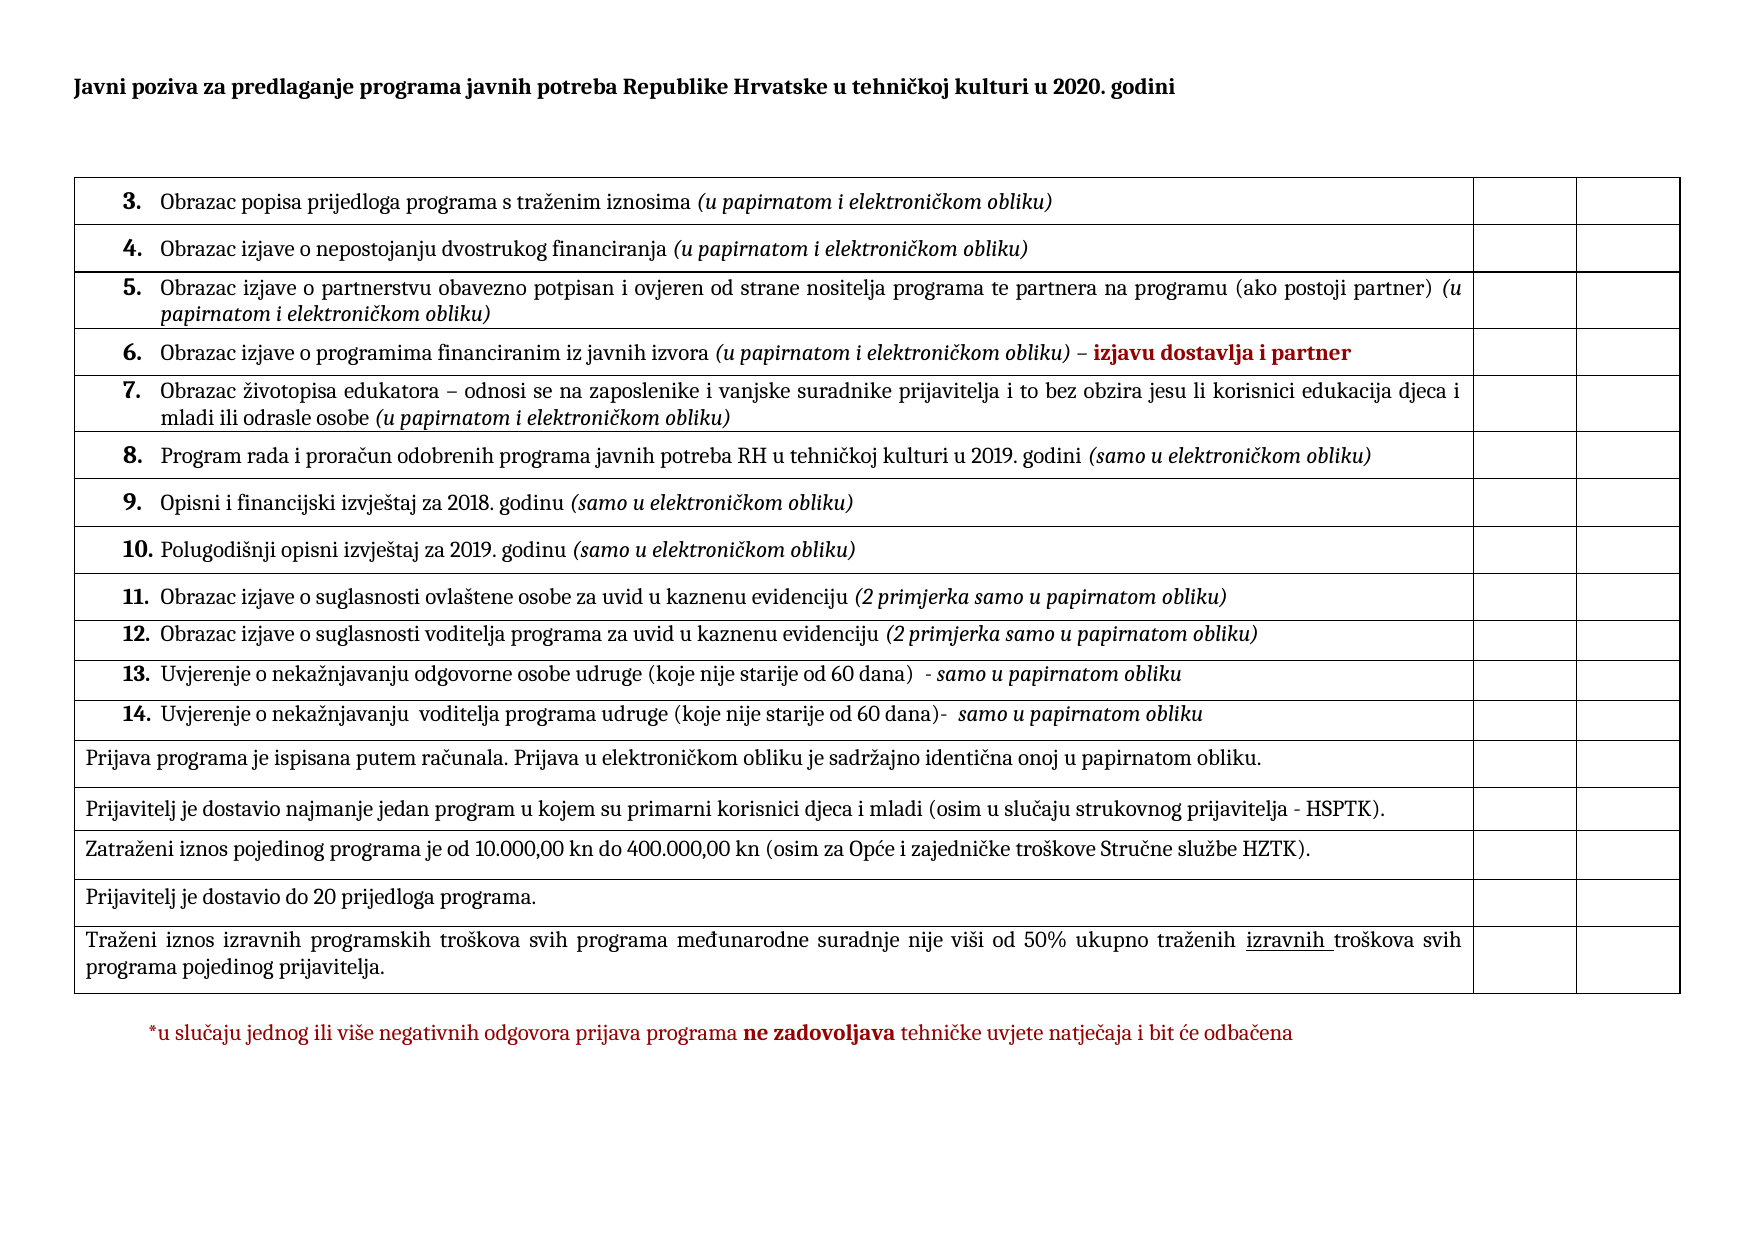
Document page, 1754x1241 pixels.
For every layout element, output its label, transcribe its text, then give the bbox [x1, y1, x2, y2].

table_cell Obrazac životopisa edukatora – odnosi se na zaposlenike i vanjske suradnike prijavitelja i to bez obzira jesu li korisnici edukacija djeca i mladi ili odrasle osobe (u papirnatom i elektroničkom obliku) [75, 376, 1473, 431]
table_cell Obrazac izjave o suglasnosti ovlaštene osobe za uvid u kaznenu evidenciju (2 primjerka samo u papirnatom obliku) [75, 574, 1473, 620]
table_cell [1577, 376, 1679, 431]
table_cell [1474, 574, 1576, 620]
table_cell Obrazac popisa prijedloga programa s traženim iznosima (u papirnatom i elektroničkom obliku) [75, 178, 1473, 224]
table_cell [1474, 527, 1576, 573]
table_cell [1577, 927, 1679, 992]
table_cell Obrazac izjave o programima financiranim iz javnih izvora (u papirnatom i elektroničkom obliku) – izjavu dostavlja i partner [75, 329, 1473, 375]
table_cell [1474, 621, 1576, 660]
table_cell [1474, 788, 1576, 830]
table_cell [1577, 273, 1679, 328]
table_cell [1474, 927, 1576, 992]
table_cell Opisni i financijski izvještaj za 2018. godinu (samo u elektroničkom obliku) [75, 479, 1473, 526]
table_cell [1474, 273, 1576, 328]
table_cell Uvjerenje o nekažnjavanju voditelja programa udruge (koje nije starije od 60 dana)- samo u papirnatom obliku [75, 701, 1473, 740]
table_cell Zatraženi iznos pojedinog programa je od 10.000,00 kn do 400.000,00 kn (osim za Opće i zajedničke troškove Stručne službe HZTK). [75, 831, 1473, 879]
table_cell [1474, 880, 1576, 926]
table_cell [1577, 661, 1679, 700]
table_cell [1474, 661, 1576, 700]
table_cell [1577, 880, 1679, 926]
table_cell [1474, 376, 1576, 431]
table_cell Prijava programa je ispisana putem računala. Prijava u elektroničkom obliku je sadržajno identična onoj u papirnatom obliku. [75, 741, 1473, 787]
table_cell [1577, 621, 1679, 660]
table_cell [1577, 701, 1679, 740]
table_cell [1577, 432, 1679, 478]
table_cell [1474, 432, 1576, 478]
table_cell [1577, 527, 1679, 573]
table_cell [1474, 701, 1576, 740]
table_cell Uvjerenje o nekažnjavanju odgovorne osobe udruge (koje nije starije od 60 dana) - samo u papirnatom obliku [75, 661, 1473, 700]
table_cell [1577, 479, 1679, 526]
table_cell Prijavitelj je dostavio najmanje jedan program u kojem su primarni korisnici djeca i mladi (osim u slučaju strukovnog prijavitelja - HSPTK). [75, 788, 1473, 830]
table_cell Obrazac izjave o partnerstvu obavezno potpisan i ovjeren od strane nositelja programa te partnera na programu (ako postoji partner) (u papirnatom i elektroničkom obliku) [75, 273, 1473, 328]
table_cell Polugodišnji opisni izvještaj za 2019. godinu (samo u elektroničkom obliku) [75, 527, 1473, 573]
table_cell Traženi iznos izravnih programskih troškova svih programa međunarodne suradnje nije viši od 50% ukupno traženih izravnih troškova svih programa pojedinog prijavitelja. [75, 927, 1473, 992]
table_cell [1474, 329, 1576, 375]
table_cell [1474, 178, 1576, 224]
table_cell [1474, 479, 1576, 526]
table_cell Obrazac izjave o suglasnosti voditelja programa za uvid u kaznenu evidenciju (2 primjerka samo u papirnatom obliku) [75, 621, 1473, 660]
table_cell [1474, 741, 1576, 787]
table_cell [1577, 329, 1679, 375]
table_cell [1577, 831, 1679, 879]
table_cell [1577, 741, 1679, 787]
table_cell [1474, 225, 1576, 271]
table_cell Obrazac izjave o nepostojanju dvostrukog financiranja (u papirnatom i elektroničkom obliku) [75, 225, 1473, 271]
table_cell [1474, 831, 1576, 879]
table_cell Program rada i proračun odobrenih programa javnih potreba RH u tehničkoj kulturi u 2019. godini (samo u elektroničkom obliku) [75, 432, 1473, 478]
table_cell Prijavitelj je dostavio do 20 prijedloga programa. [75, 880, 1473, 926]
table_cell [1577, 788, 1679, 830]
table_cell [1577, 178, 1679, 224]
table_cell [1577, 225, 1679, 271]
text *u slučaju jednog ili više negativnih odgovora prijava programa ne zadovoljava tehničke uvjete natječaja i bit će odbačena [148, 1020, 1606, 1046]
table_cell [1577, 574, 1679, 620]
